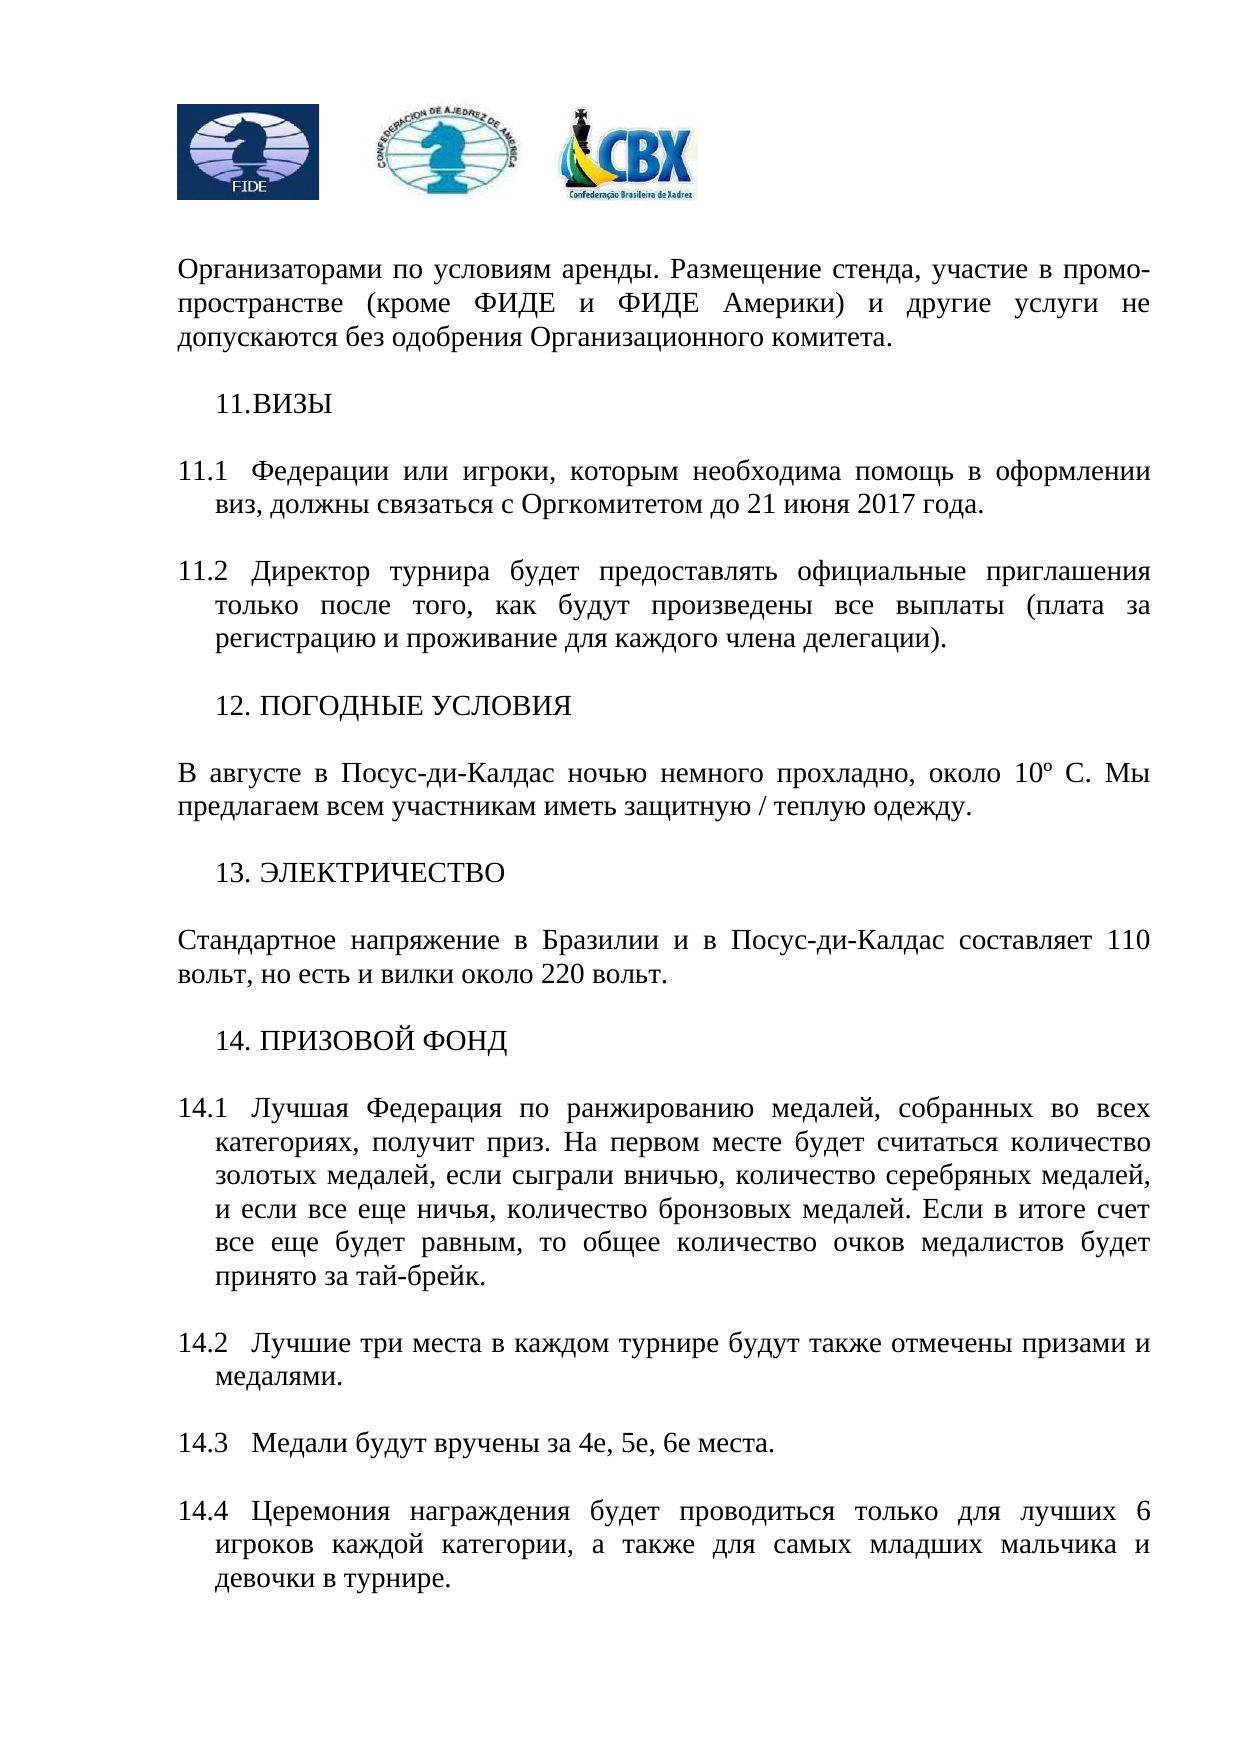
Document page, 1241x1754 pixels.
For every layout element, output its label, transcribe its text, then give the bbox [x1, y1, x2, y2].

text В августе в Посус-ди-Калдас ночью немного прохладно, около 10º C. Мы предлагаем всем участникам иметь защитную / теплую одежду. [177, 755, 1152, 822]
list Церемония награждения будет проводиться только для лучших 6 игроков каждой категории, а также для самых младших мальчика и девочки в турнире. [177, 1493, 1152, 1593]
list Федерации или игроки, которым необходима помощь в оформлении виз, должны связаться с Оргкомитетом до 21 июня 2017 года. [177, 453, 1152, 520]
picture [177, 104, 320, 200]
list Медали будут вручены за 4е, 5е, 6е места. [177, 1426, 1152, 1459]
list ПОГОДНЫЕ УСЛОВИЯ [215, 688, 1152, 721]
list ПРИЗОВОЙ ФОНД [215, 1023, 1152, 1057]
text Стандартное напряжение в Бразилии и в Посус-ди-Калдас составляет 110 вольт, но есть и вилки около 220 вольт. [177, 922, 1152, 989]
list ВИЗЫ [215, 386, 1152, 419]
list ЭЛЕКТРИЧЕСТВО [215, 855, 1152, 889]
list Лучшая Федерация по ранжированию медалей, собранных во всех категориях, получит приз. На первом месте будет считаться количество золотых медалей, если сыграли вничью, количество серебряных медалей, и если все еще ничья, количество бронзовых медалей. Если в итоге счет все еще будет равным, то общее количество очков медалистов будет принято за тай-брейк. [177, 1090, 1152, 1291]
list Лучшие три места в каждом турнире будут также отмечены призами и медалями. [177, 1325, 1152, 1392]
list Директор турнира будет предоставлять официальные приглашения только после того, как будут произведены все выплаты (плата за регистрацию и проживание для каждого члена делегации). [177, 553, 1152, 654]
